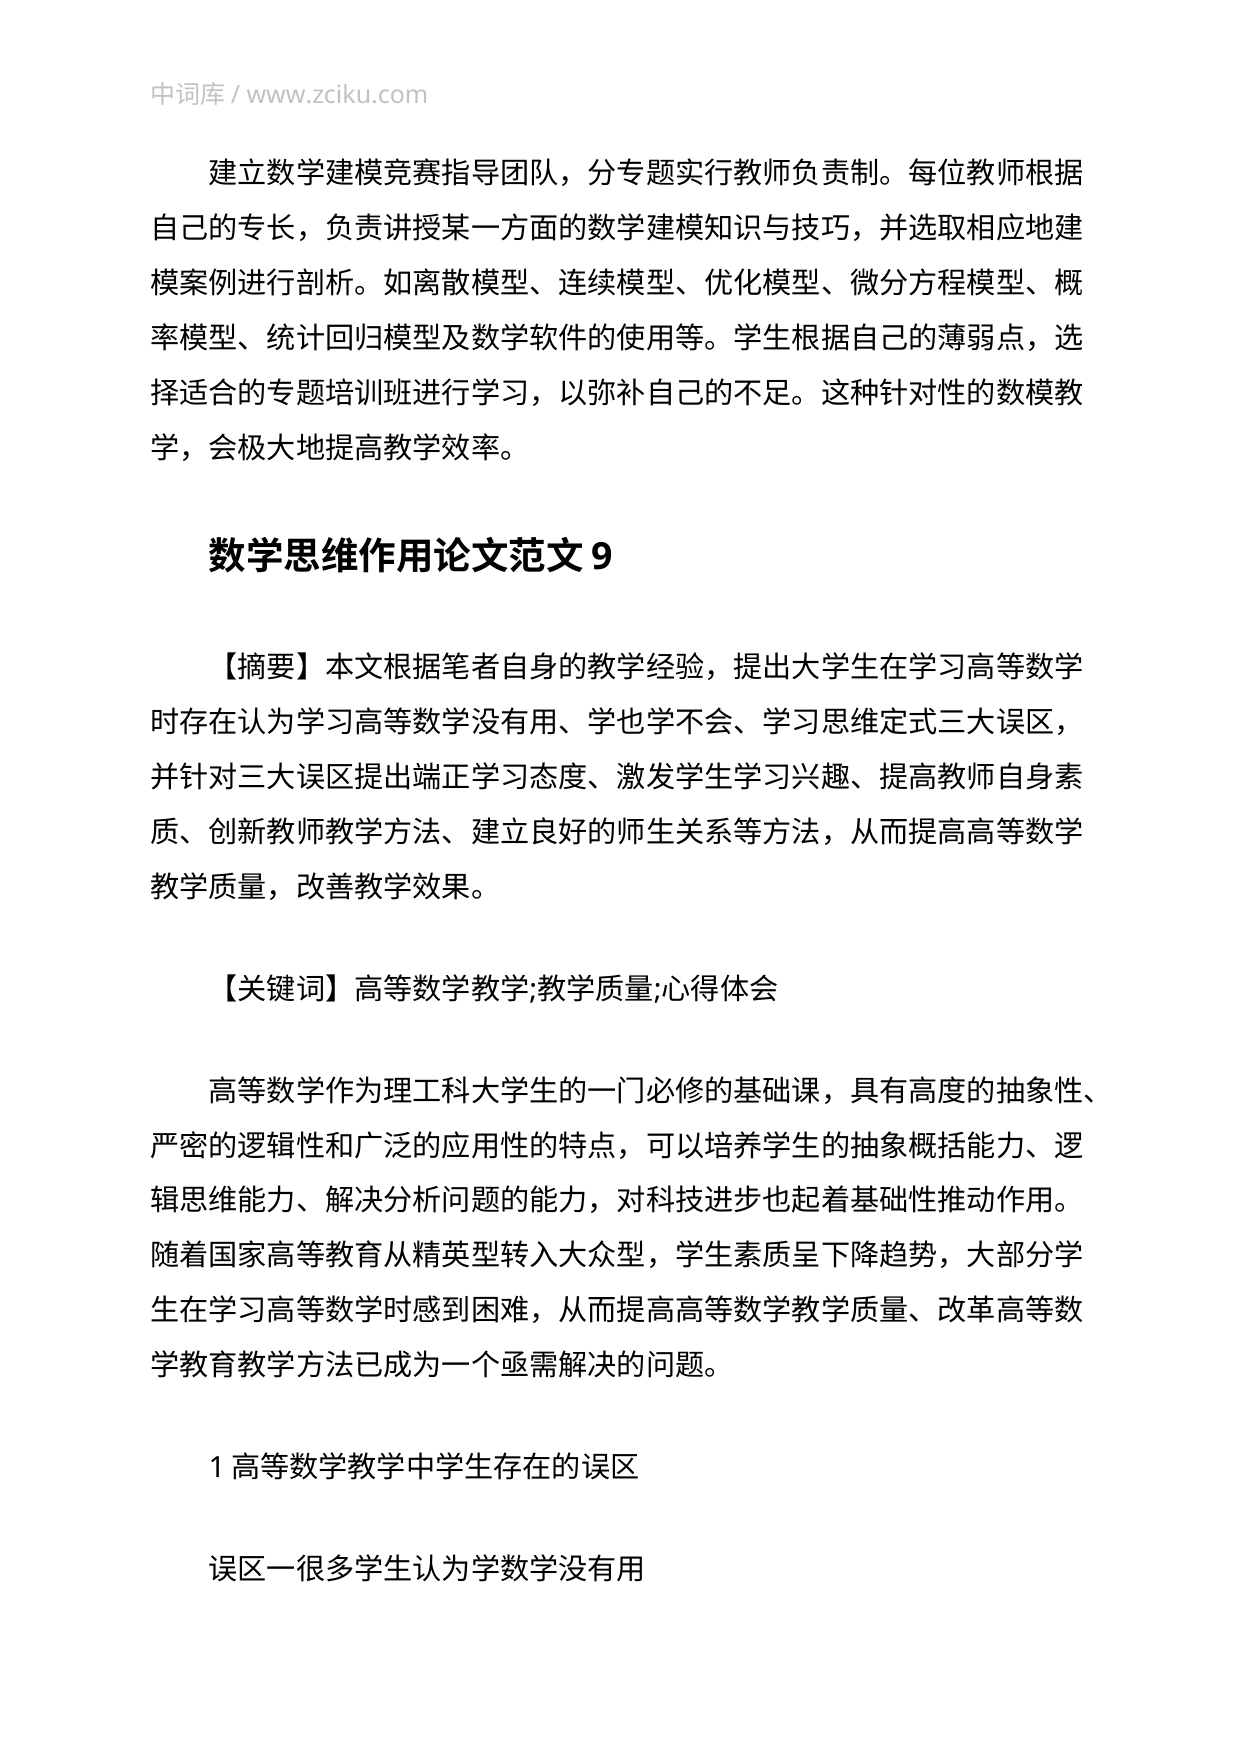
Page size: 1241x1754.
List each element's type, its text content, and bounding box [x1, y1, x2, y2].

text 误区一很多学生认为学数学没有用 [150, 1545, 1090, 1588]
text 高等数学作为理工科大学生的一门必修的基础课，具有高度的抽象性、严密的逻辑性和广泛的应用性的特点，可以培养学生的抽象概括能力、逻辑思维能力、解决分析问题的能力，对科技进步也起着基础性推动作用。随着国家高等教育从精英型转入大众型，学生素质呈下降趋势，大部分学生在学习高等数学时感到困难，从而提高高等数学教学质量、改革高等数学教育教学方法已成为一个亟需解决的问题。 [150, 1067, 1090, 1384]
text 【摘要】本文根据笔者自身的教学经验，提出大学生在学习高等数学时存在认为学习高等数学没有用、学也学不会、学习思维定式三大误区，并针对三大误区提出端正学习态度、激发学生学习兴趣、提高教师自身素质、创新教师教学方法、建立良好的师生关系等方法，从而提高高等数学教学质量，改善教学效果。 [150, 644, 1090, 906]
text 1高等数学教学中学生存在的误区 [150, 1443, 1090, 1486]
text 数学思维作用论文范文9 [150, 526, 1090, 581]
text 【关键词】高等数学教学;教学质量;心得体会 [150, 965, 1090, 1008]
text 建立数学建模竞赛指导团队，分专题实行教师负责制。每位教师根据自己的专长，负责讲授某一方面的数学建模知识与技巧，并选取相应地建模案例进行剖析。如离散模型、连续模型、优化模型、微分方程模型、概率模型、统计回归模型及数学软件的使用等。学生根据自己的薄弱点，选择适合的专题培训班进行学习，以弥补自己的不足。这种针对性的数模教学，会极大地提高教学效率。 [150, 150, 1090, 467]
